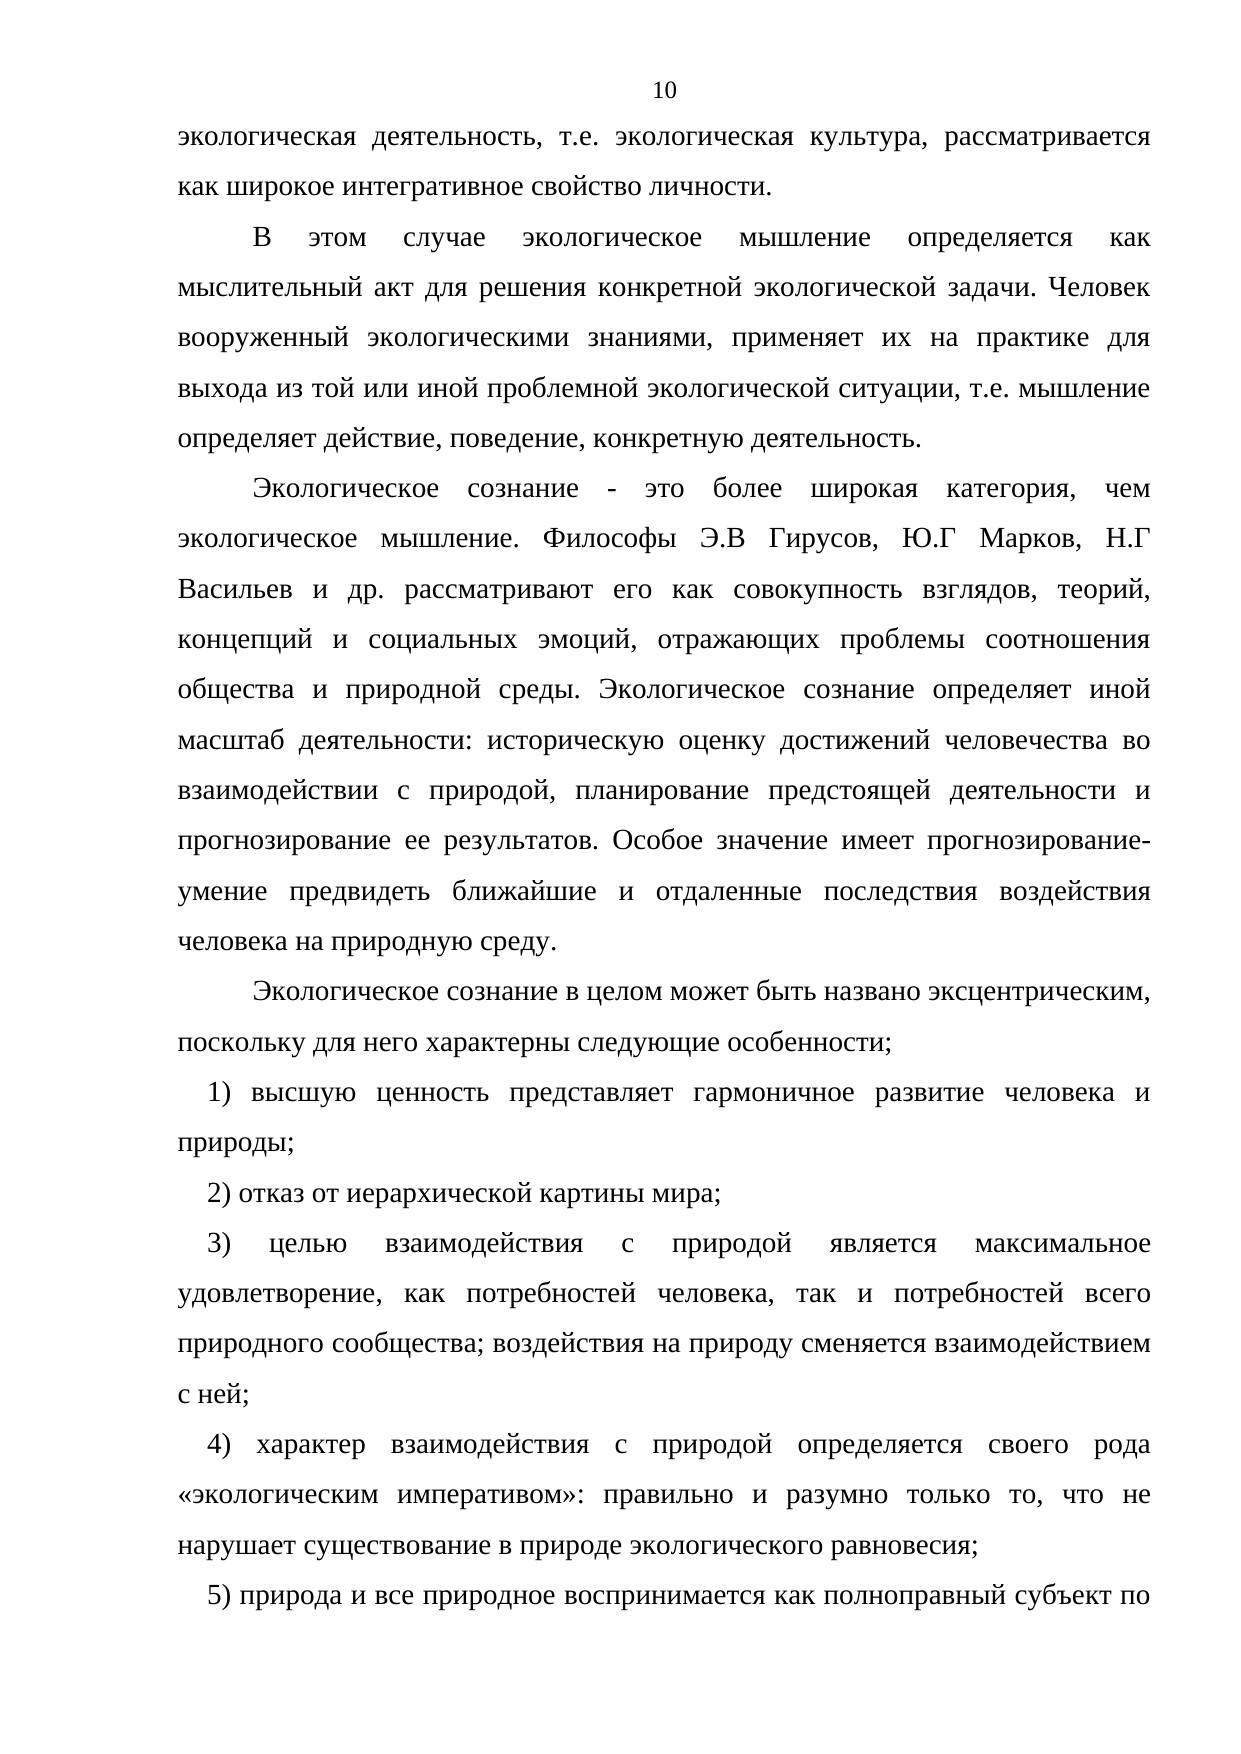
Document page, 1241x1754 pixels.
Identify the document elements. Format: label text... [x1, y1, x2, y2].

text 1) высшую ценность представляет гармоничное развитие человека и природы; [177, 1074, 1152, 1158]
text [177, 1577, 1152, 1611]
text 4) характер взаимодействия с природой определяется своего рода «экологическим императивом»: правильно и разумно только то, что не нарушает существование в природе экологического равновесия; [177, 1426, 1152, 1560]
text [177, 118, 1152, 202]
text 3) целью взаимодействия с природой является максимальное удовлетворение, как потребностей человека, так и потребностей всего природного сообщества; воздействия на природу сменяется взаимодействием с ней; [177, 1225, 1152, 1409]
text В этом случае экологическое мышление определяется как мыслительный акт для решения конкретной экологической задачи. Человек вооруженный экологическими знаниями, применяет их на практике для выхода из той или иной проблемной экологической ситуации, т.е. мышление определяет действие, поведение, конкретную деятельность. [177, 219, 1152, 453]
text Экологическое сознание - это более широкая категория, чем экологическое мышление. Философы Э.В Гирусов, Ю.Г Марков, Н.Г Васильев и др. рассматривают его как совокупность взглядов, теорий, концепций и социальных эмоций, отражающих проблемы соотношения общества и природной среды. Экологическое сознание определяет иной масштаб деятельности: историческую оценку достижений человечества во взаимодействии с природой, планирование предстоящей деятельности и прогнозирование ее результатов. Особое значение имеет прогнозирование-умение предвидеть ближайшие и отдаленные последствия воздействия человека на природную среду. [177, 470, 1152, 957]
text Экологическое сознание в целом может быть названо эксцентрическим, поскольку для него характерны следующие особенности; [177, 973, 1152, 1057]
text 2) отказ от иерархической картины мира; [177, 1175, 1152, 1208]
